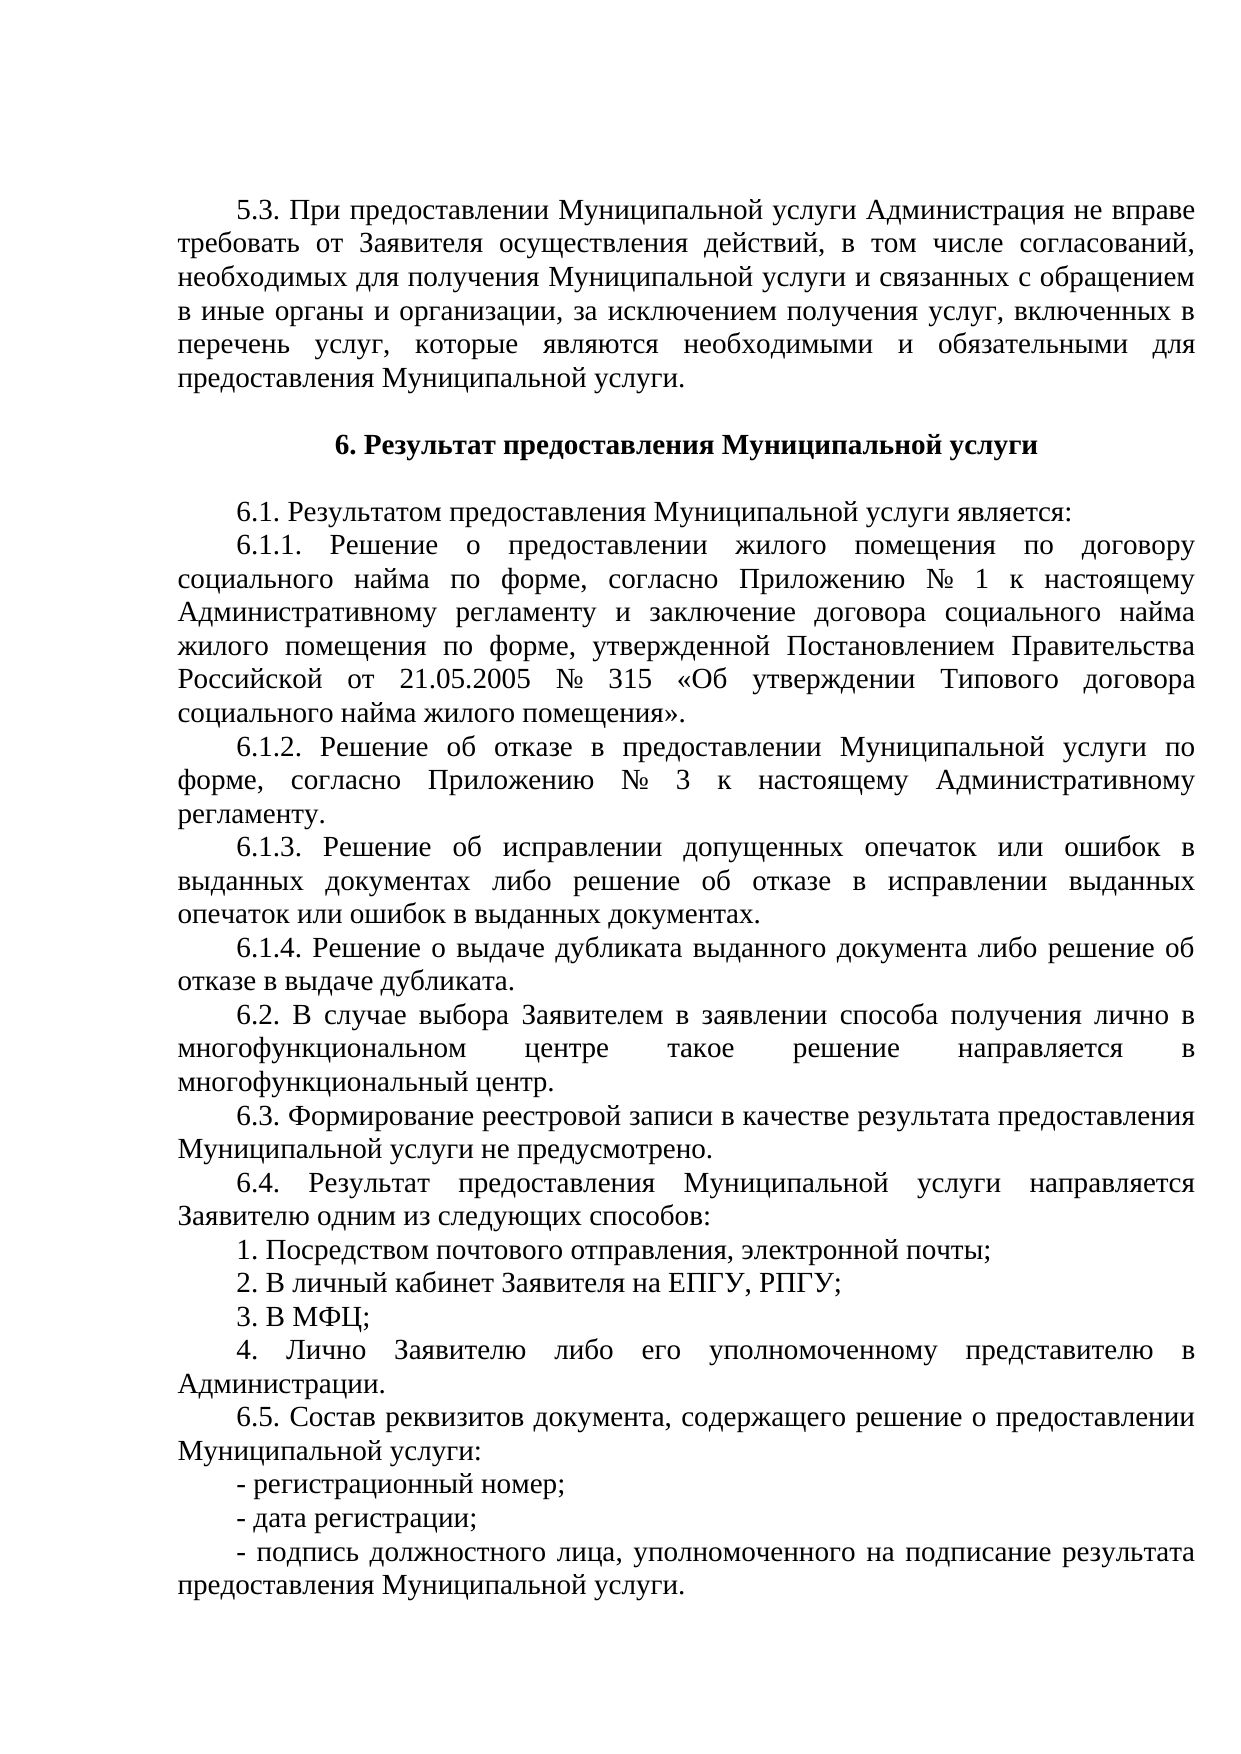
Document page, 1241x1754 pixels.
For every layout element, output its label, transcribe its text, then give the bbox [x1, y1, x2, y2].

text 6.1.2. Решение об отказе в предоставлении Муниципальной услуги по форме, согласно Приложению № 3 к настоящему Административному регламенту. [177, 729, 1196, 829]
text - регистрационный номер; [177, 1467, 1196, 1500]
text 1. Посредством почтового отправления, электронной почты; [177, 1232, 1196, 1265]
text - подпись должностного лица, уполномоченного на подписание результата предоставления Муниципальной услуги. [177, 1534, 1196, 1601]
text 3. В МФЦ; [177, 1299, 1196, 1332]
text 6.1.4. Решение о выдаче дубликата выданного документа либо решение об отказе в выдаче дубликата. [177, 930, 1196, 997]
text 6.5. Состав реквизитов документа, содержащего решение о предоставлении Муниципальной услуги: [177, 1399, 1196, 1467]
text 6.1.1. Решение о предоставлении жилого помещения по договору социального найма по форме, согласно Приложению № 1 к настоящему Административному регламенту и заключение договора социального найма жилого помещения по форме, утвержденной Постановлением Правительства Российской от 21.05.2005 № 315 «Об утверждении Типового договора социального найма жилого помещения». [177, 527, 1196, 729]
text - дата регистрации; [177, 1500, 1196, 1534]
text 6.3. Формирование реестровой записи в качестве результата предоставления Муниципальной услуги не предусмотрено. [177, 1098, 1196, 1165]
text 2. В личный кабинет Заявителя на ЕПГУ, РПГУ; [177, 1265, 1196, 1299]
text 6.4. Результат предоставления Муниципальной услуги направляется Заявителю одним из следующих способов: [177, 1165, 1196, 1232]
text 6.2. В случае выбора Заявителем в заявлении способа получения лично в многофункциональном центре такое решение направляется в многофункциональный центр. [177, 997, 1196, 1098]
text 6. Результат предоставления Муниципальной услуги [177, 427, 1196, 460]
text 6.1.3. Решение об исправлении допущенных опечаток или ошибок в выданных документах либо решение об отказе в исправлении выданных опечаток или ошибок в выданных документах. [177, 829, 1196, 930]
text 4. Лично Заявителю либо его уполномоченному представителю в Администрации. [177, 1332, 1196, 1399]
text 6.1. Результатом предоставления Муниципальной услуги является: [177, 494, 1196, 527]
text 5.3. При предоставлении Муниципальной услуги Администрация не вправе требовать от Заявителя осуществления действий, в том числе согласований, необходимых для получения Муниципальной услуги и связанных с обращением в иные органы и организации, за исключением получения услуг, включенных в перечень услуг, которые являются необходимыми и обязательными для предоставления Муниципальной услуги. [177, 192, 1196, 393]
